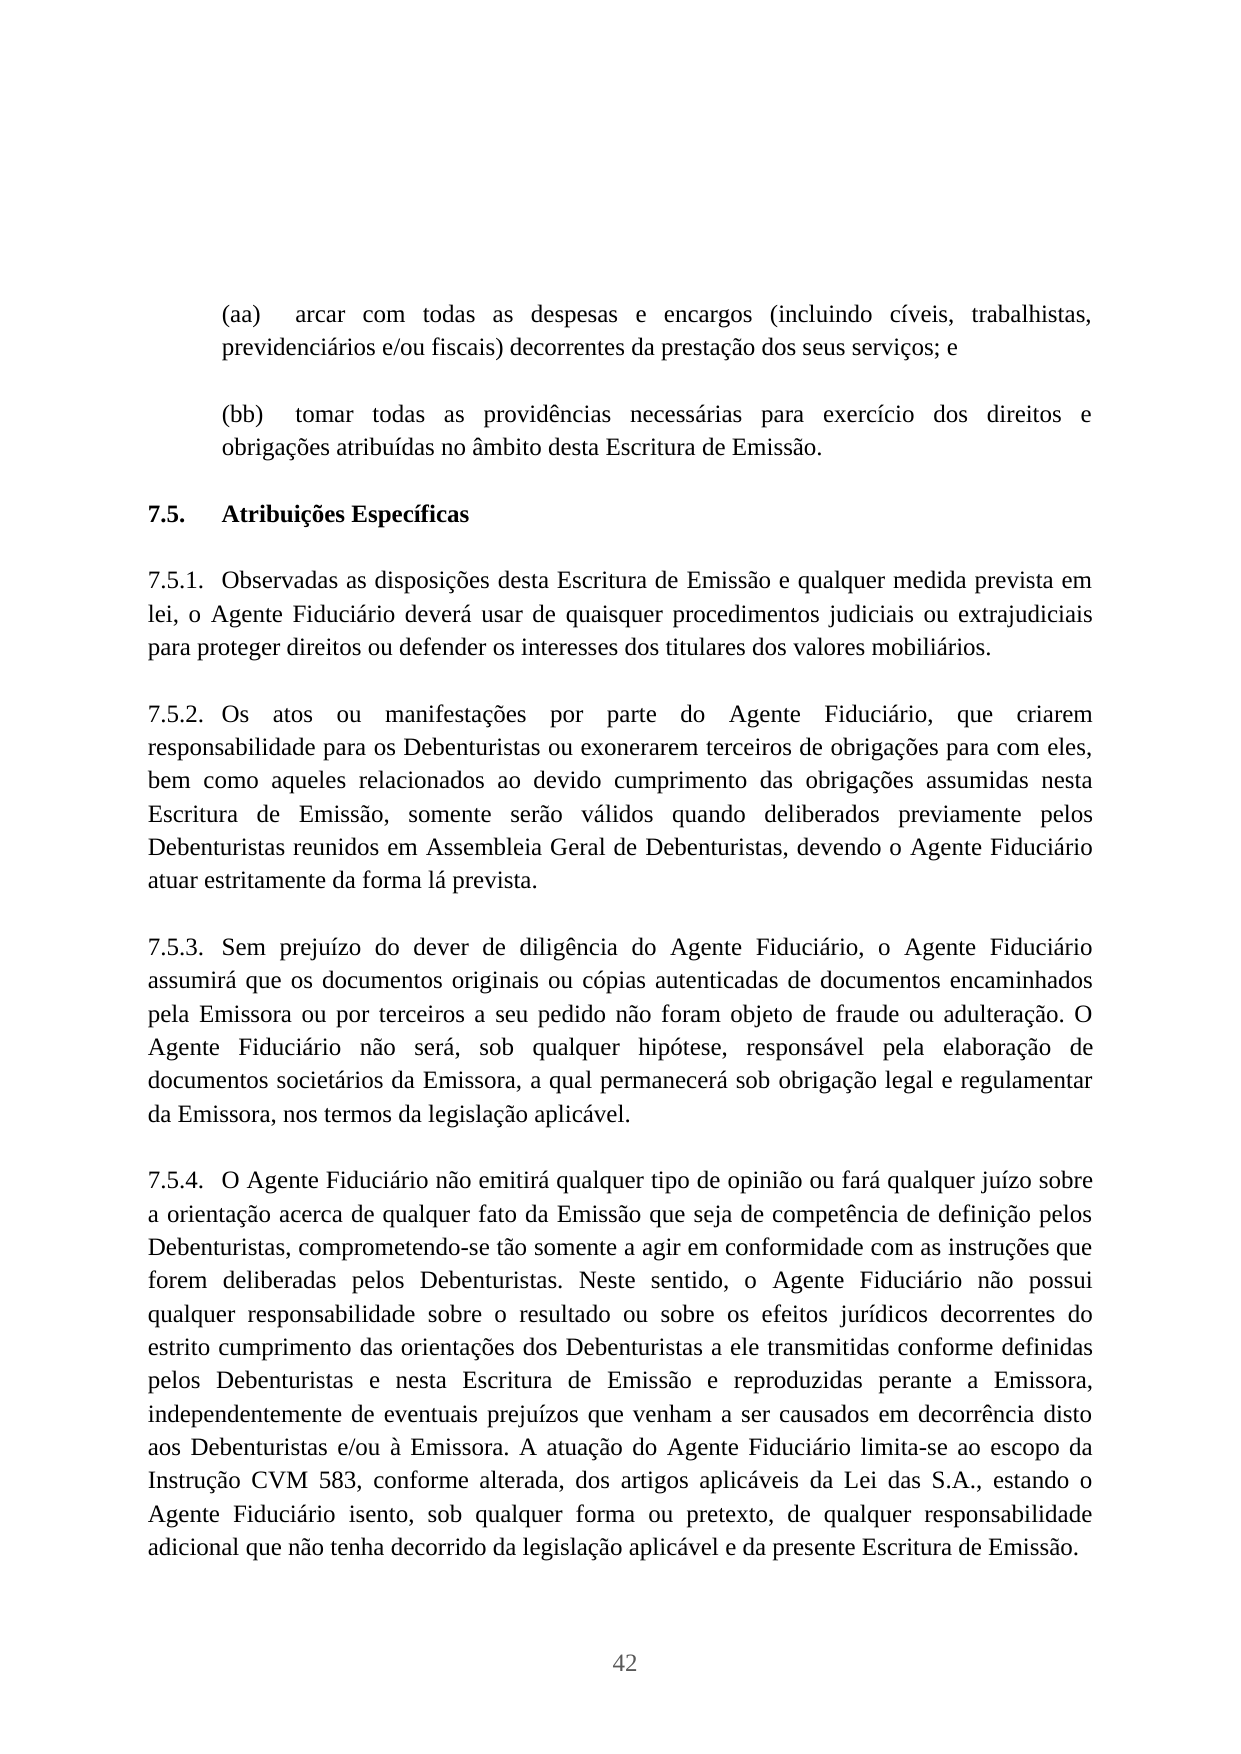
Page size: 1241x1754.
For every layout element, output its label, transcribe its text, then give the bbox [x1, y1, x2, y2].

list O Agente Fiduciário não emitirá qualquer tipo de opinião ou fará qualquer juízo sobre a orientação acerca de qualquer fato da Emissão que seja de competência de definição pelos Debenturistas, comprometendo-se tão somente a agir em conformidade com as instruções que forem deliberadas pelos Debenturistas. Neste sentido, o Agente Fiduciário não possui qualquer responsabilidade sobre o resultado ou sobre os efeitos jurídicos decorrentes do estrito cumprimento das orientações dos Debenturistas a ele transmitidas conforme definidas pelos Debenturistas e nesta Escritura de Emissão e reproduzidas perante a Emissora, independentemente de eventuais prejuízos que venham a ser causados em decorrência disto aos Debenturistas e/ou à Emissora. A atuação do Agente Fiduciário limita-se ao escopo da Instrução CVM 583, conforme alterada, dos artigos aplicáveis da Lei das S.A., estando o Agente Fiduciário isento, sob qualquer forma ou pretexto, de qualquer responsabilidade adicional que não tenha decorrido da legislação aplicável e da presente Escritura de Emissão. [148, 1162, 1094, 1562]
list Observadas as disposições desta Escritura de Emissão e qualquer medida prevista em lei, o Agente Fiduciário deverá usar de quaisquer procedimentos judiciais ou extrajudiciais para proteger direitos ou defender os interesses dos titulares dos valores mobiliários. [148, 562, 1094, 662]
list arcar com todas as despesas e encargos (incluindo cíveis, trabalhistas, previdenciários e/ou fiscais) decorrentes da prestação dos seus serviços; e [222, 295, 1092, 362]
list Os atos ou manifestações por parte do Agente Fiduciário, que criarem responsabilidade para os Debenturistas ou exonerarem terceiros de obrigações para com eles, bem como aqueles relacionados ao devido cumprimento das obrigações assumidas nesta Escritura de Emissão, somente serão válidos quando deliberados previamente pelos Debenturistas reunidos em Assembleia Geral de Debenturistas, devendo o Agente Fiduciário atuar estritamente da forma lá prevista. [148, 695, 1094, 895]
list tomar todas as providências necessárias para exercício dos direitos e obrigações atribuídas no âmbito desta Escritura de Emissão. [222, 395, 1092, 462]
list Sem prejuízo do dever de diligência do Agente Fiduciário, o Agente Fiduciário assumirá que os documentos originais ou cópias autenticadas de documentos encaminhados pela Emissora ou por terceiros a seu pedido não foram objeto de fraude ou adulteração. O Agente Fiduciário não será, sob qualquer hipótese, responsável pela elaboração de documentos societários da Emissora, a qual permanecerá sob obrigação legal e regulamentar da Emissora, nos termos da legislação aplicável. [148, 929, 1094, 1129]
list Atribuições Específicas [148, 495, 1092, 529]
